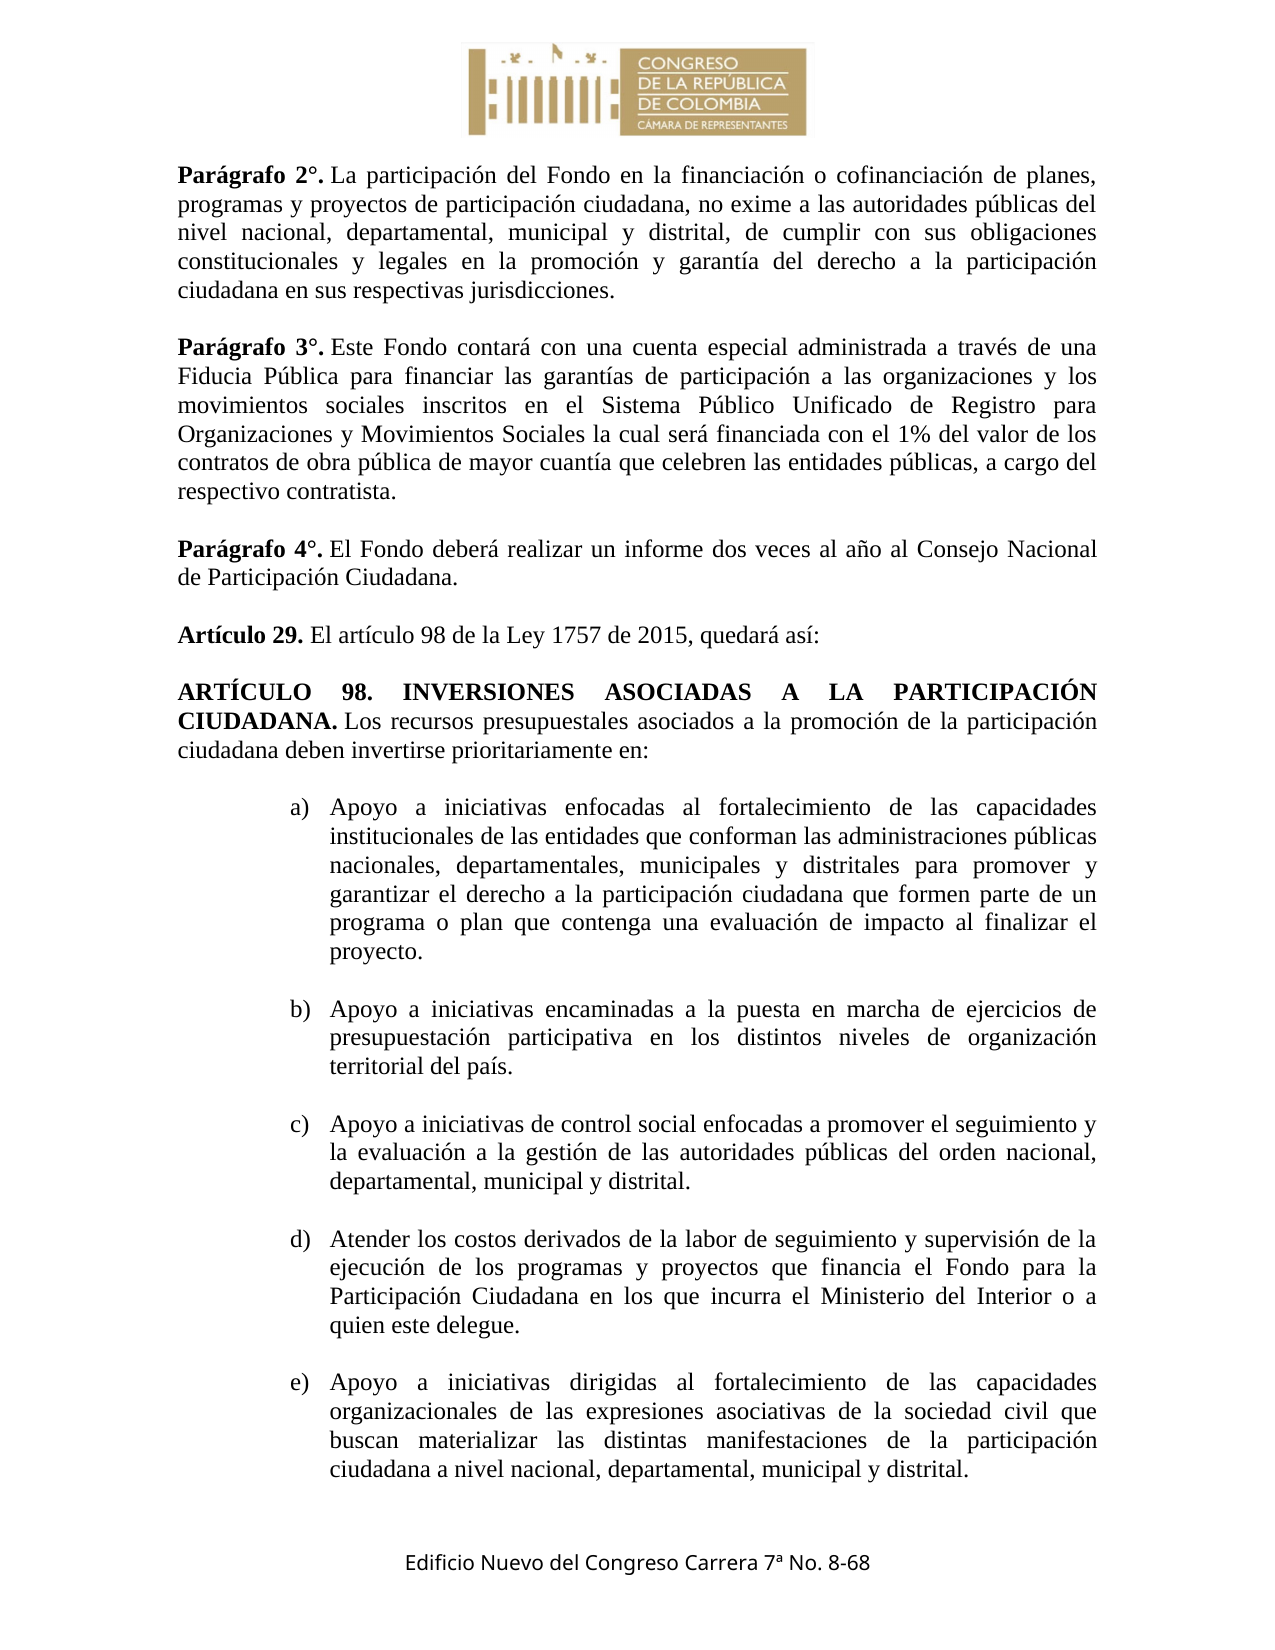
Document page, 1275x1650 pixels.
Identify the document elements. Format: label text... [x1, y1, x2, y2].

list Apoyo a iniciativas encaminadas a la puesta en marcha de ejercicios de presupuestación participativa en los distintos niveles de organización territorial del país. [290, 994, 1098, 1080]
text ARTÍCULO 98. INVERSIONES ASOCIADAS A LA PARTICIPACIÓN CIUDADANA. Los recursos presupuestales asociados a la promoción de la participación ciudadana deben invertirse prioritariamente en: [177, 677, 1098, 764]
text Parágrafo 2°. La participación del Fondo en la financiación o cofinanciación de planes, programas y proyectos de participación ciudadana, no exime a las autoridades públicas del nivel nacional, departamental, municipal y distrital, de cumplir con sus obligaciones constitucionales y legales en la promoción y garantía del derecho a la participación ciudadana en sus respectivas jurisdicciones. [177, 160, 1098, 304]
text Parágrafo 4°. El Fondo deberá realizar un informe dos veces al año al Consejo Nacional de Participación Ciudadana. [177, 534, 1098, 591]
text Artículo 29. El artículo 98 de la Ley 1757 de 2015, quedará así: [177, 620, 1098, 649]
picture [461, 42, 815, 138]
text Parágrafo 3°. Este Fondo contará con una cuenta especial administrada a través de una Fiducia Pública para financiar las garantías de participación a las organizaciones y los movimientos sociales inscritos en el Sistema Público Unificado de Registro para Organizaciones y Movimientos Sociales la cual será financiada con el 1% del valor de los contratos de obra pública de mayor cuantía que celebren las entidades públicas, a cargo del respectivo contratista. [177, 332, 1098, 505]
list Apoyo a iniciativas de control social enfocadas a promover el seguimiento y la evaluación a la gestión de las autoridades públicas del orden nacional, departamental, municipal y distrital. [290, 1109, 1098, 1195]
list Apoyo a iniciativas enfocadas al fortalecimiento de las capacidades institucionales de las entidades que conforman las administraciones públicas nacionales, departamentales, municipales y distritales para promover y garantizar el derecho a la participación ciudadana que formen parte de un programa o plan que contenga una evaluación de impacto al finalizar el proyecto. [290, 792, 1098, 965]
list Apoyo a iniciativas dirigidas al fortalecimiento de las capacidades organizacionales de las expresiones asociativas de la sociedad civil que buscan materializar las distintas manifestaciones de la participación ciudadana a nivel nacional, departamental, municipal y distrital. [290, 1367, 1098, 1482]
list Atender los costos derivados de la labor de seguimiento y supervisión de la ejecución de los programas y proyectos que financia el Fondo para la Participación Ciudadana en los que incurra el Ministerio del Interior o a quien este delegue. [290, 1224, 1098, 1339]
